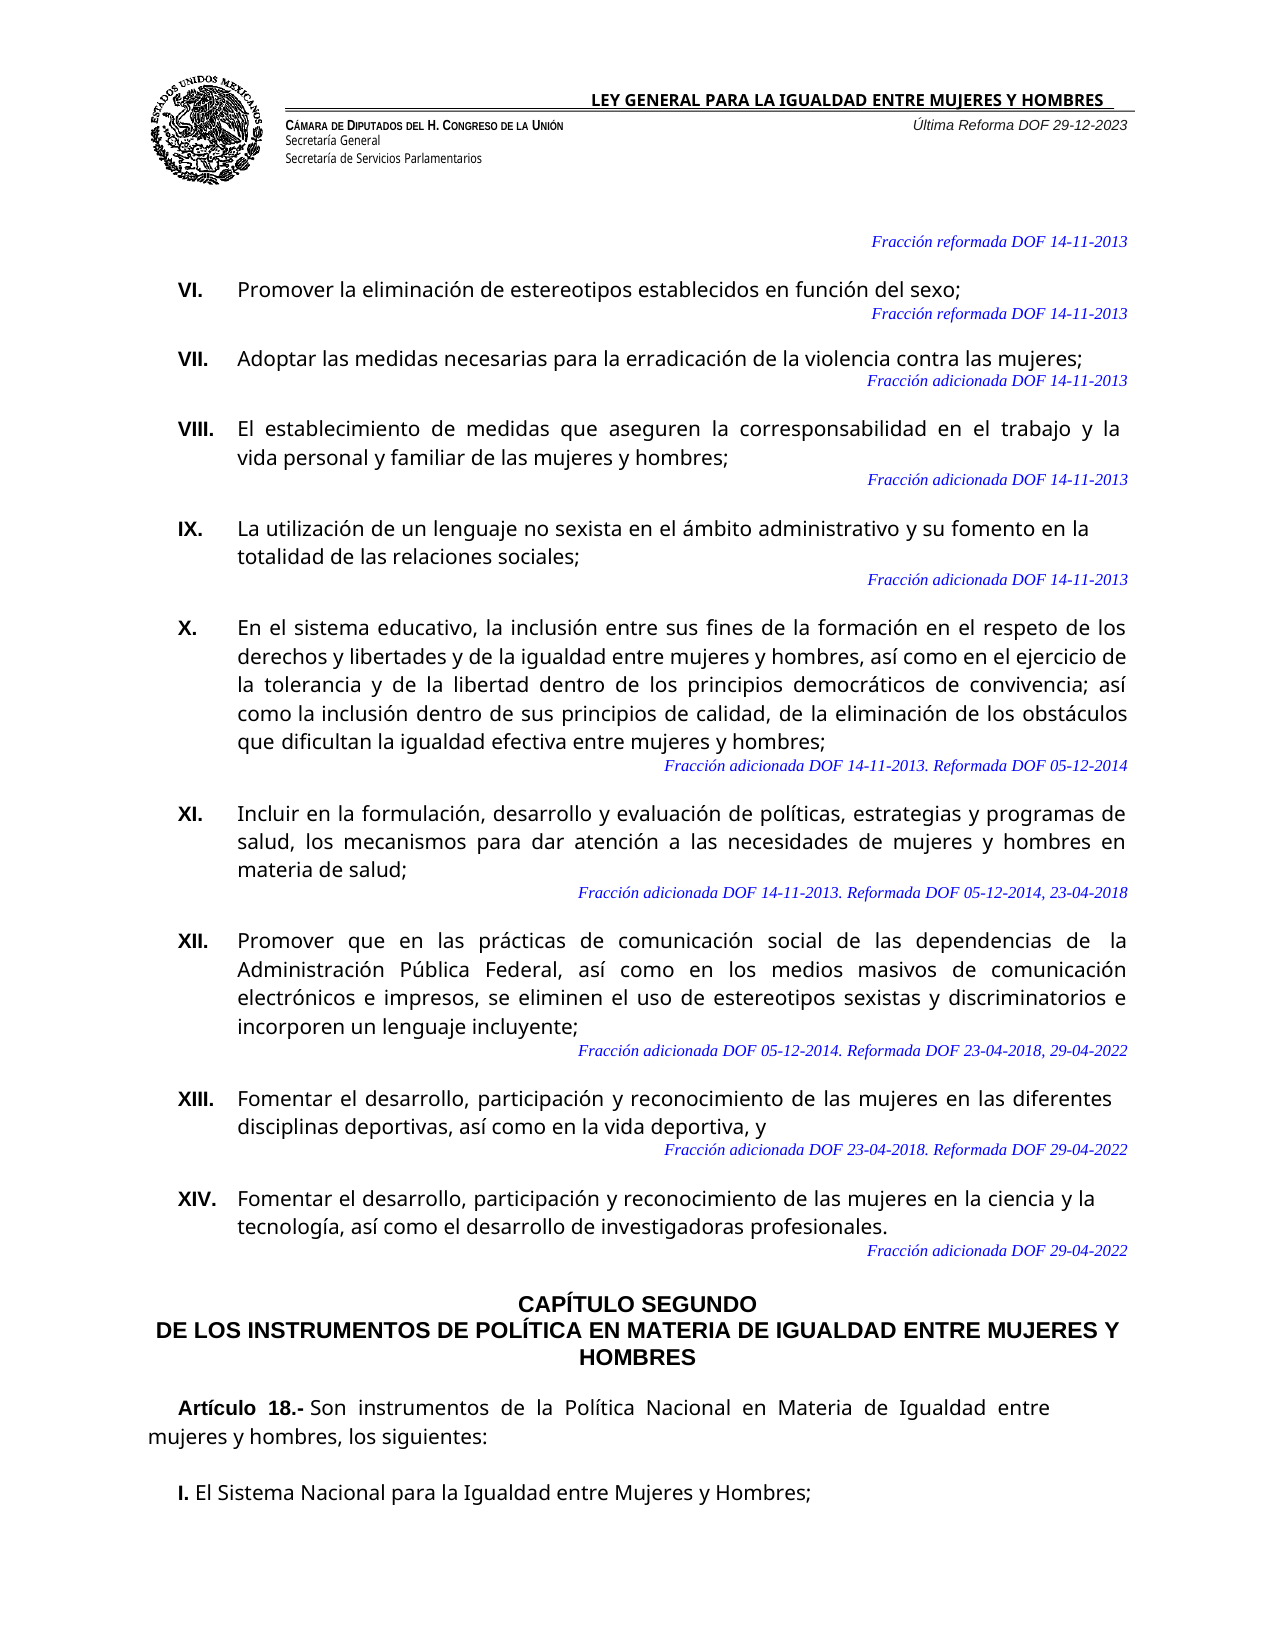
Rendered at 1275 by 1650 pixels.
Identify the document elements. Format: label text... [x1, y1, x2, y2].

text Fracción reformada DOF 14-11-2013 [871, 304, 1139, 323]
list El Sistema Nacional para la Igualdad entre Mujeres y Hombres; [178, 1478, 1139, 1506]
list Adoptar las medidas necesarias para la erradicación de la violencia contra las mujeres; [178, 347, 1139, 371]
text Fracción adicionada DOF 05-12-2014. Reformada DOF 23-04-2018, 29-04-2022 [578, 1040, 1139, 1059]
text Fracción adicionada DOF 14-11-2013 [135, 571, 1128, 589]
subtitle CAPÍTULO SEGUNDO [518, 1291, 757, 1317]
text Fracción adicionada DOF 14-11-2013 [867, 371, 1139, 390]
text Fracción adicionada DOF 23-04-2018. Reformada DOF 29-04-2022 [664, 1141, 1139, 1159]
list En el sistema educativo, la inclusión entre sus fines de la formación en el respeto de los derechos y libertades y de la igualdad entre mujeres y hombres, así como en el ejercicio de la tolerancia y de la libertad dentro de los principios democráticos de convivencia; así como la inclusión dentro de sus principios de calidad, de la eliminación de los obstáculos que dificultan la igualdad efectiva entre mujeres y hombres; [178, 613, 1127, 756]
text Fracción adicionada DOF 14-11-2013 [135, 471, 1128, 489]
subtitle DE LOS INSTRUMENTOS DE POLÍTICA EN MATERIA DE IGUALDAD ENTRE MUJERES Y HOMBRES [156, 1317, 1139, 1370]
list Fomentar el desarrollo, participación y reconocimiento de las mujeres en la ciencia y la tecnología, así como el desarrollo de investigadoras profesionales. [178, 1184, 1127, 1241]
list Incluir en la formulación, desarrollo y evaluación de políticas, estrategias y programas de salud, los mecanismos para dar atención a las necesidades de mujeres y hombres en materia de salud; [178, 799, 1127, 884]
text Fracción adicionada DOF 14-11-2013. Reformada DOF 05-12-2014, 23-04-2018 [578, 884, 1139, 902]
list El establecimiento de medidas que aseguren la corresponsabilidad en el trabajo y la vida personal y familiar de las mujeres y hombres; [178, 414, 1127, 471]
text Fracción adicionada DOF 29-04-2022 [867, 1241, 1139, 1260]
text Fracción adicionada DOF 14-11-2013. Reformada DOF 05-12-2014 [664, 756, 1139, 775]
list Promover que en las prácticas de comunicación social de las dependencias de la Administración Pública Federal, así como en los medios masivos de comunicación electrónicos e impresos, se eliminen el uso de estereotipos sexistas y discriminatorios e incorporen un lenguaje incluyente; [178, 927, 1127, 1040]
list Fomentar el desarrollo, participación y reconocimiento de las mujeres en las diferentes disciplinas deportivas, así como en la vida deportiva, y [178, 1084, 1127, 1141]
text Artículo 18.- Son instrumentos de la Política Nacional en Materia de Igualdad entre mujeres y hombres, los siguientes: [148, 1393, 1128, 1450]
picture [150, 75, 263, 185]
list La utilización de un lenguaje no sexista en el ámbito administrativo y su fomento en la totalidad de las relaciones sociales; [178, 514, 1126, 571]
text Fracción reformada DOF 14-11-2013 [871, 232, 1139, 251]
list Promover la eliminación de estereotipos establecidos en función del sexo; [178, 275, 1139, 304]
